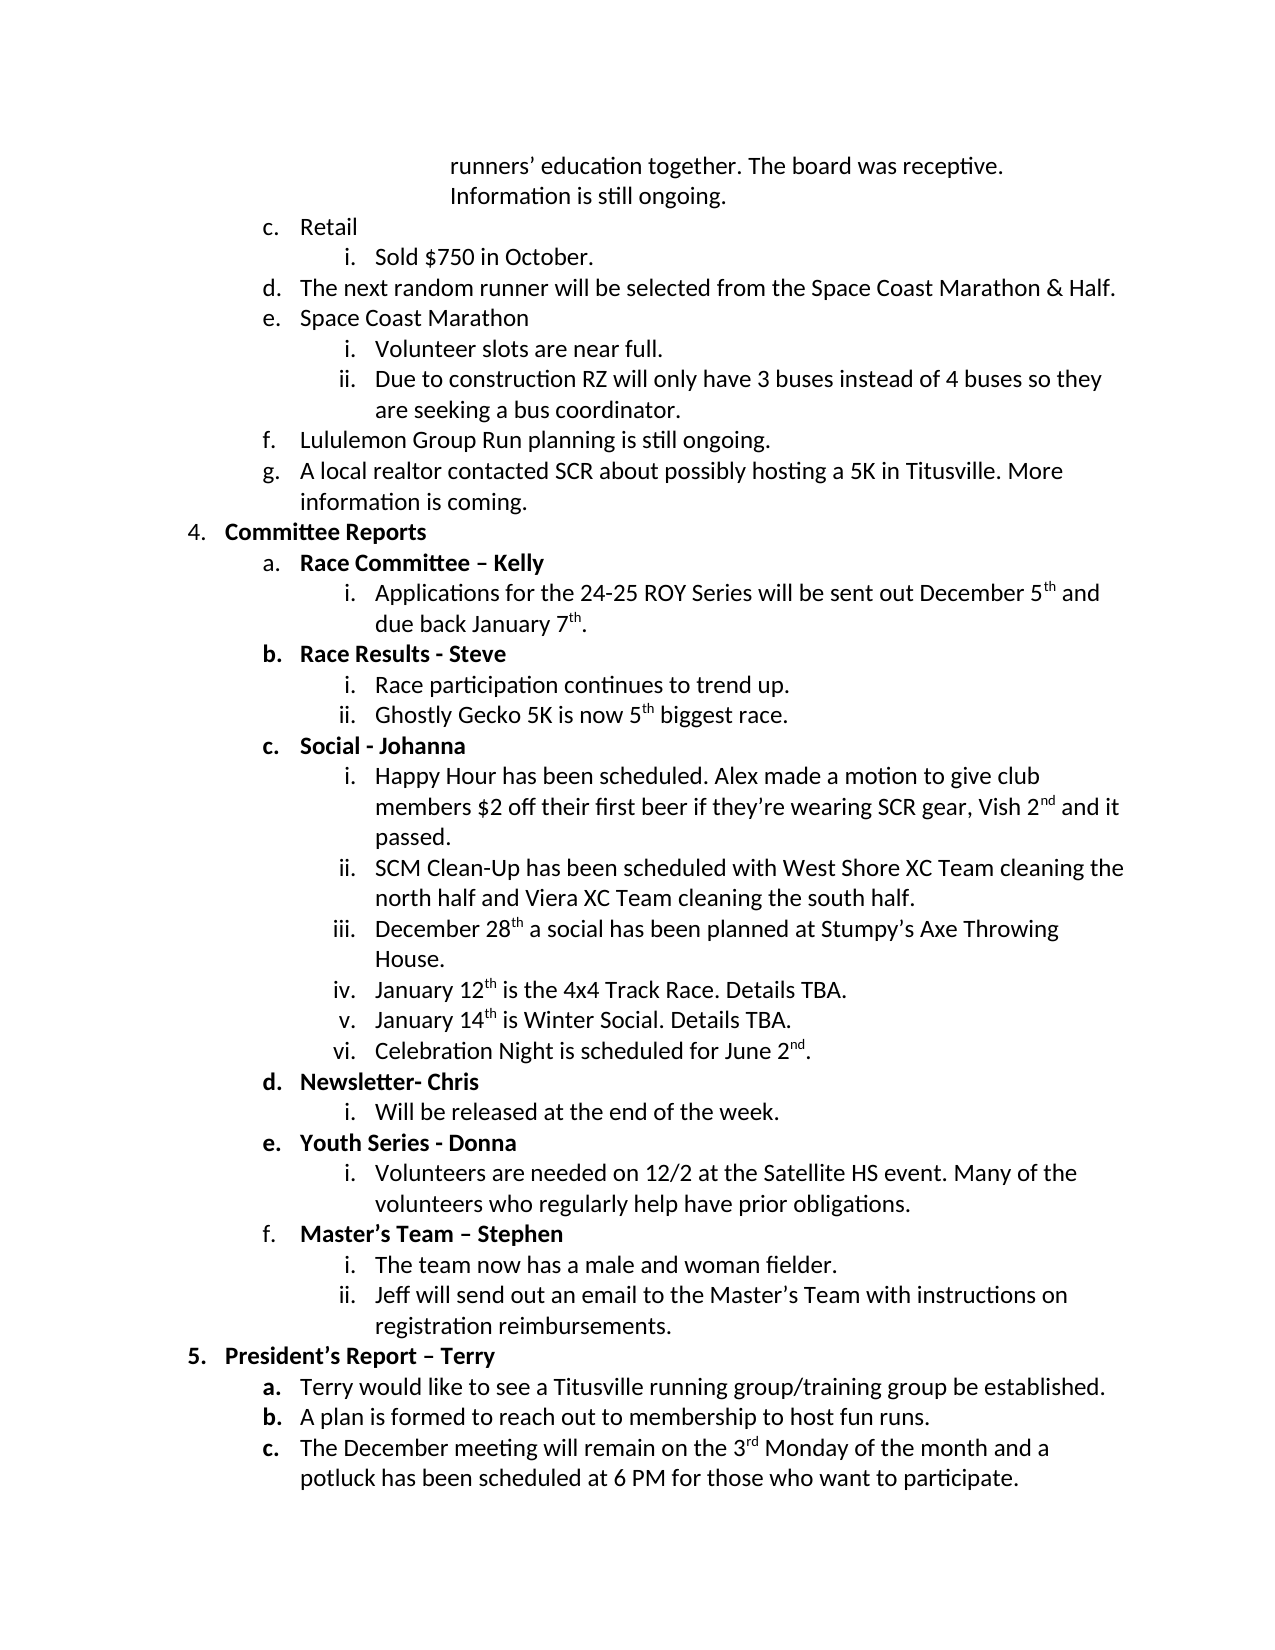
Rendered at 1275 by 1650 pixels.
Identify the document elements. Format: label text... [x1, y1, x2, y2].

list Ghostly Gecko 5K is now 5th biggest race. [356, 699, 1125, 730]
list Race Results - Steve [262, 638, 1125, 669]
list Committee Reports [187, 516, 1125, 547]
list A plan is formed to reach out to membership to host fun runs. [262, 1401, 1125, 1432]
list Youth Series - Donna [262, 1127, 1125, 1157]
list Race participation continues to trend up. [356, 669, 1125, 699]
list Race Committee – Kelly [262, 547, 1125, 577]
list Space Coast Marathon [262, 303, 1125, 333]
list The December meeting will remain on the 3rd Monday of the month and a potluck has been scheduled at 6 PM for those who want to participate. [262, 1432, 1125, 1493]
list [412, 150, 1125, 211]
list The next random runner will be selected from the Space Coast Marathon & Half. [262, 272, 1125, 303]
list Sold $750 in October. [356, 242, 1125, 272]
list January 14th is Winter Social. Details TBA. [356, 1004, 1125, 1035]
list Jeff will send out an email to the Master’s Team with instructions on registration reimbursements. [356, 1279, 1125, 1340]
list Volunteer slots are near full. [356, 333, 1125, 364]
list A local realtor contacted SCR about possibly hosting a 5K in Titusville. More information is coming. [262, 455, 1125, 516]
list Newsletter- Chris [262, 1066, 1125, 1096]
list Retail [262, 211, 1125, 242]
list Happy Hour has been scheduled. Alex made a motion to give club members $2 off their first beer if they’re wearing SCR gear, Vish 2nd and it passed. [356, 760, 1125, 852]
list The team now has a male and woman fielder. [356, 1249, 1125, 1279]
list January 12th is the 4x4 Track Race. Details TBA. [356, 974, 1125, 1004]
list Social - Johanna [262, 730, 1125, 760]
list SCM Clean-Up has been scheduled with West Shore XC Team cleaning the north half and Viera XC Team cleaning the south half. [356, 852, 1125, 913]
list Celebration Night is scheduled for June 2nd. [356, 1035, 1125, 1066]
list Terry would like to see a Titusville running group/training group be established. [262, 1371, 1125, 1401]
list Lululemon Group Run planning is still ongoing. [262, 425, 1125, 455]
list December 28th a social has been planned at Stumpy’s Axe Throwing House. [356, 913, 1125, 974]
list Due to construction RZ will only have 3 buses instead of 4 buses so they are seeking a bus coordinator. [356, 364, 1125, 425]
list President’s Report – Terry [187, 1340, 1125, 1371]
list Master’s Team – Stephen [262, 1218, 1125, 1249]
list Applications for the 24-25 ROY Series will be sent out December 5th and due back January 7th. [356, 577, 1125, 638]
list Will be released at the end of the week. [356, 1096, 1125, 1127]
list Volunteers are needed on 12/2 at the Satellite HS event. Many of the volunteers who regularly help have prior obligations. [356, 1157, 1125, 1218]
